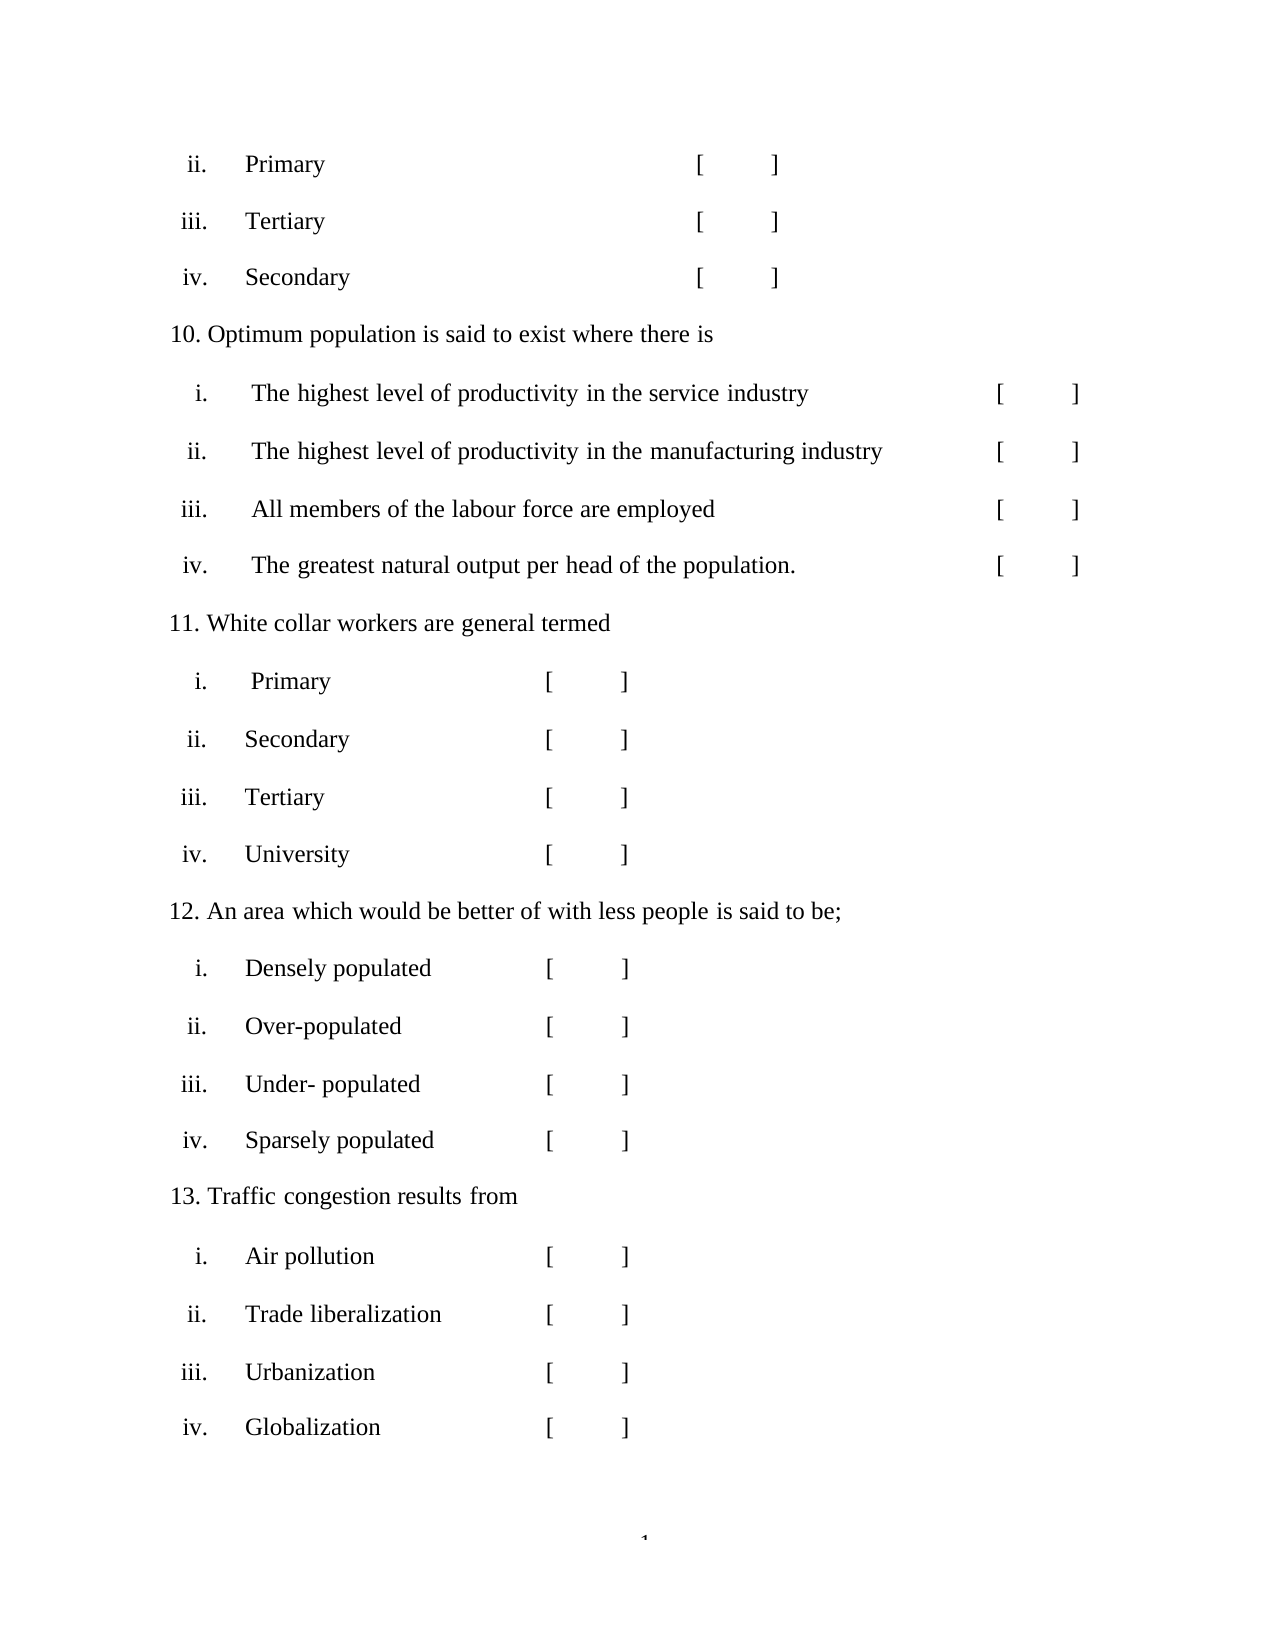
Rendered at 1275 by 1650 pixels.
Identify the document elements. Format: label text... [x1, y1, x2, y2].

table_cell ] [737, 251, 1084, 293]
table_cell [ [939, 480, 1037, 538]
list Secondary [ ] [131, 724, 628, 752]
table_header ii. Primary [170, 150, 523, 193]
table_cell [ [523, 193, 737, 251]
table_header [ [493, 955, 587, 997]
table_cell ] [587, 1343, 634, 1401]
table_cell iv. Secondary [170, 251, 523, 293]
table_cell [ [493, 1113, 587, 1156]
list University [ ] [131, 839, 628, 868]
table_cell ] [587, 1113, 634, 1156]
table_cell iv. Sparsely populated [170, 1113, 493, 1156]
table_cell ] [737, 193, 1084, 251]
table_cell i. Air pollution [170, 1212, 493, 1285]
table_cell 13. Traffic congestion results from [170, 1156, 634, 1212]
table_cell [ [493, 1285, 587, 1343]
table_cell 10. Optimum population is said to exist where there is [170, 293, 1084, 349]
table_cell [ [493, 1401, 587, 1443]
list Primary [ ] [131, 666, 628, 695]
table_cell [ [493, 1343, 587, 1401]
list Tertiary [ ] [131, 782, 628, 810]
table_cell i. The highest level of productivity in the service industry [170, 350, 939, 422]
list An area which would be better of with less people is said to be; [169, 896, 1185, 924]
table_cell [ [939, 538, 1037, 581]
table_cell ] [587, 998, 634, 1055]
table_cell ] [587, 1401, 634, 1443]
table_header ] [737, 150, 1084, 193]
table_cell [ [493, 1055, 587, 1113]
table_cell ] [1037, 423, 1084, 480]
table_cell iv. Globalization [170, 1401, 493, 1443]
table_cell ii. The highest level of productivity in the manufacturing industry [170, 423, 939, 480]
table_cell ] [587, 1285, 634, 1343]
table_cell iii. Under- populated [170, 1055, 493, 1113]
table_header i. Densely populated [170, 955, 493, 997]
table_cell ] [587, 1212, 634, 1285]
table_cell [ [493, 998, 587, 1055]
list White collar workers are general termed [169, 608, 1185, 637]
table_cell iii. Tertiary [170, 193, 523, 251]
table_header [ [523, 150, 737, 193]
table_cell iii. All members of the labour force are employed [170, 480, 939, 538]
table_header ] [587, 955, 634, 997]
table_cell ] [1037, 538, 1084, 581]
table_cell ii. Over-populated [170, 998, 493, 1055]
table_cell iv. The greatest natural output per head of the population. [170, 538, 939, 581]
table_cell ] [1037, 480, 1084, 538]
table_cell ] [1037, 350, 1084, 422]
table_cell [ [939, 423, 1037, 480]
table_cell ] [587, 1055, 634, 1113]
table_cell [ [939, 350, 1037, 422]
table_cell [ [493, 1212, 587, 1285]
table_cell [ [523, 251, 737, 293]
table_cell ii. Trade liberalization [170, 1285, 493, 1343]
table_cell iii. Urbanization [170, 1343, 493, 1401]
